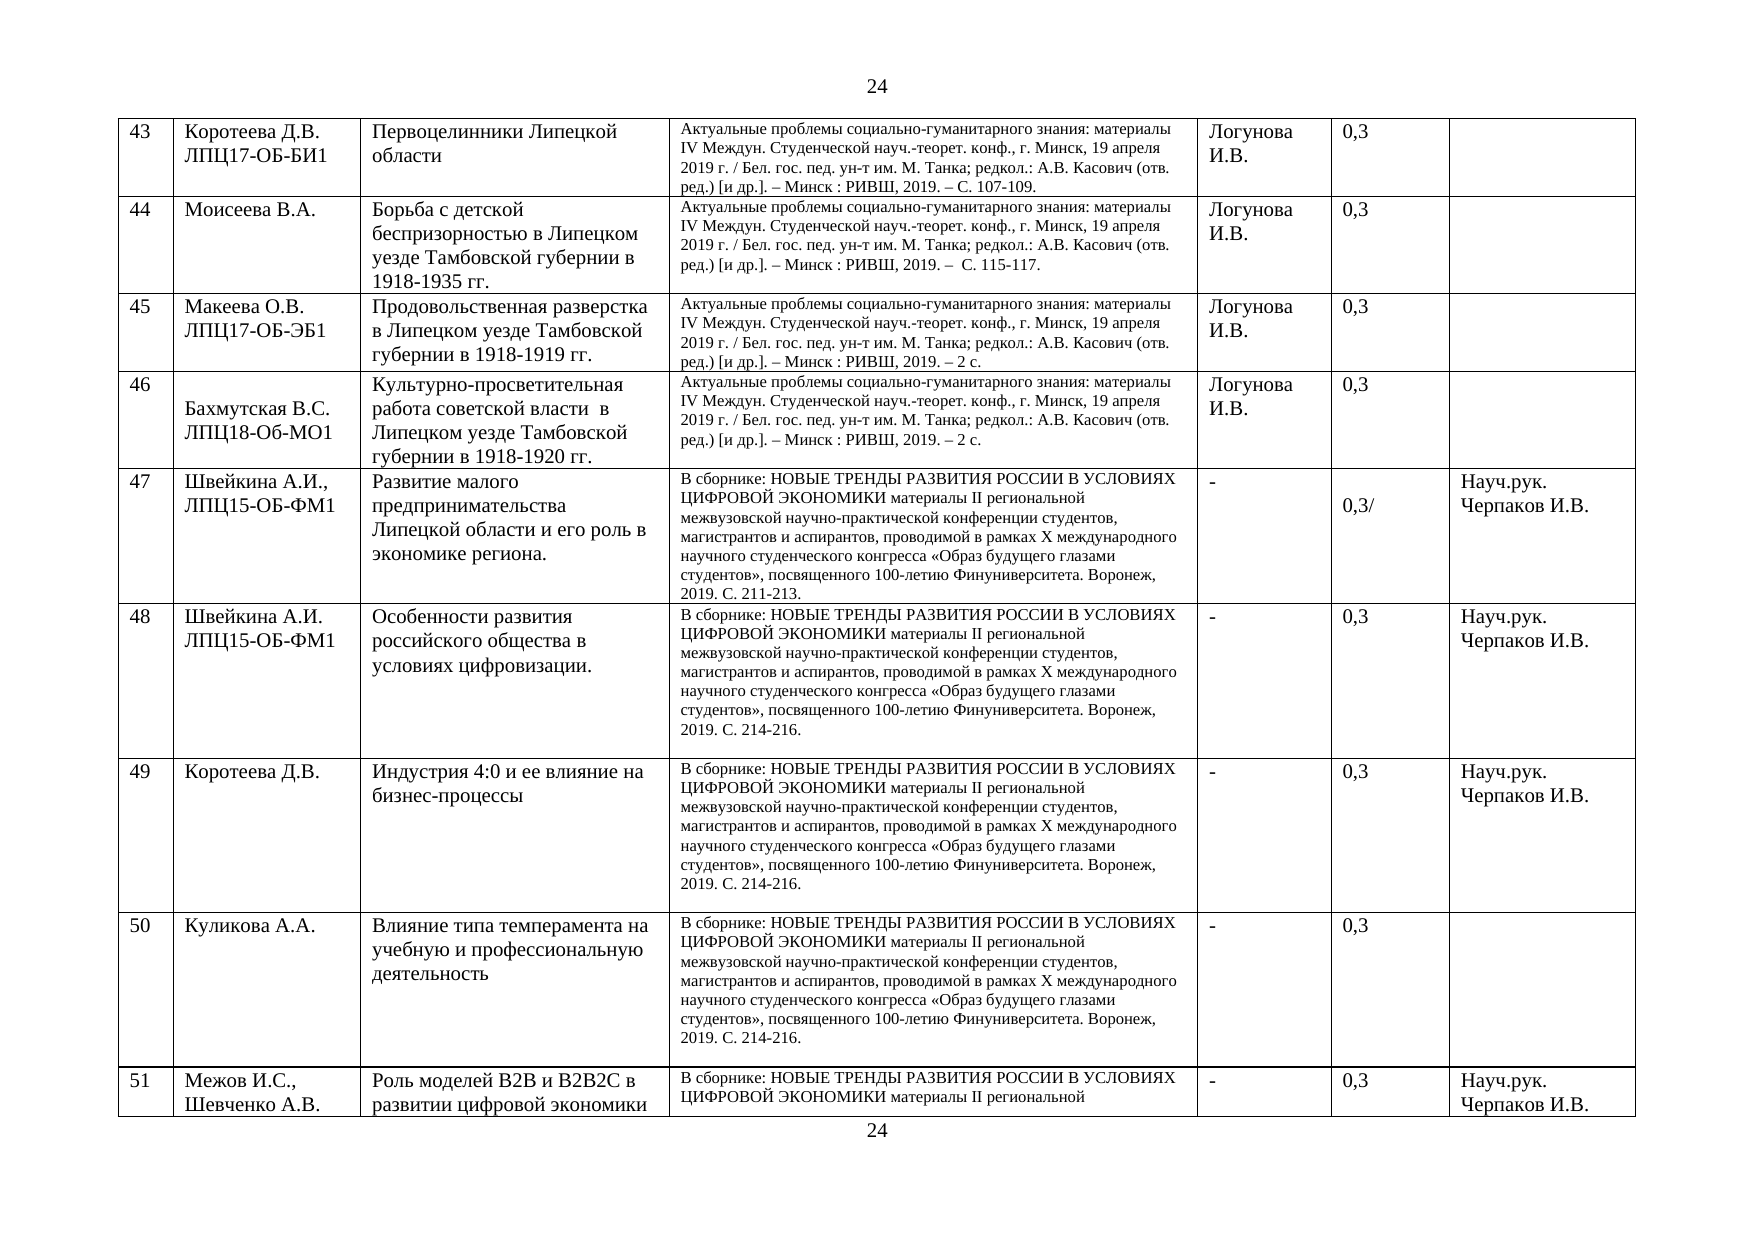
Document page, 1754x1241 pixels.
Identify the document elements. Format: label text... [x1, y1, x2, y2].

table_cell Влияние типа темперамента на учебную и профессиональную деятельность [361, 913, 669, 1066]
table_cell Логунова И.В. [1198, 197, 1331, 293]
table_cell Бахмутская В.С. ЛПЦ18-Об-МО1 [174, 372, 360, 468]
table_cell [361, 1068, 669, 1116]
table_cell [174, 1068, 360, 1116]
table_cell 0,3 [1332, 759, 1449, 912]
table_cell Коротеева Д.В. ЛПЦ17-ОБ-БИ1 [174, 119, 360, 196]
table_cell 49 [119, 759, 173, 912]
table_cell В сборнике: НОВЫЕ ТРЕНДЫ РАЗВИТИЯ РОССИИ В УСЛОВИЯХ ЦИФРОВОЙ ЭКОНОМИКИ материалы II региональной межвузовской научно-практической конференции студентов, магистрантов и аспирантов, проводимой в рамках X международного научного студенческого конгресса «Образ будущего глазами студентов», посвященного 100-летию Финуниверситета. Воронеж, 2019. С. 211-213. [670, 469, 1197, 603]
table_cell 50 [119, 913, 173, 1066]
table_cell - [1198, 913, 1331, 1066]
table_cell - [1198, 604, 1331, 758]
table_cell Куликова А.А. [174, 913, 360, 1066]
table_cell 43 [119, 119, 173, 196]
table_cell 0,3 [1332, 372, 1449, 468]
table_cell 47 [119, 469, 173, 603]
table_cell 0,3 [1332, 197, 1449, 293]
table_cell Актуальные проблемы социально-гуманитарного знания: материалы IV Междун. Студенческой науч.-теорет. конф., г. Минск, 19 апреля 2019 г. / Бел. гос. пед. ун-т им. М. Танка; редкол.: А.В. Касович (отв. ред.) [и др.]. – Минск : РИВШ, 2019. – 2 с. [670, 294, 1197, 371]
table_cell Борьба с детской беспризорностью в Липецком уезде Тамбовской губернии в 1918-1935 гг. [361, 197, 669, 293]
table_cell Культурно-просветительная работа советской власти в Липецком уезде Тамбовской губернии в 1918-1920 гг. [361, 372, 669, 468]
table_cell Индустрия 4:0 и ее влияние на бизнес-процессы [361, 759, 669, 912]
table_cell Актуальные проблемы социально-гуманитарного знания: материалы IV Междун. Студенческой науч.-теорет. конф., г. Минск, 19 апреля 2019 г. / Бел. гос. пед. ун-т им. М. Танка; редкол.: А.В. Касович (отв. ред.) [и др.]. – Минск : РИВШ, 2019. – С. 107-109. [670, 119, 1197, 196]
table_cell Логунова И.В. [1198, 294, 1331, 371]
table_cell Особенности развития российского общества в условиях цифровизации. [361, 604, 669, 758]
table_cell Науч.рук. Черпаков И.В. [1450, 469, 1635, 603]
table_cell [1450, 197, 1635, 293]
table_cell Логунова И.В. [1198, 372, 1331, 468]
table_cell - [1198, 469, 1331, 603]
table_cell - [1198, 759, 1331, 912]
table_cell 0,3 [1332, 604, 1449, 758]
table_cell Продовольственная разверстка в Липецком уезде Тамбовской губернии в 1918-1919 гг. [361, 294, 669, 371]
table_cell - [1198, 1068, 1331, 1116]
table_cell 51 [119, 1068, 173, 1116]
table_cell Науч.рук. Черпаков И.В. [1450, 759, 1635, 912]
table_cell Развитие малого предпринимательства Липецкой области и его роль в экономике региона. [361, 469, 669, 603]
table_cell 0,3 [1332, 1068, 1449, 1116]
table_cell 0,3 [1332, 119, 1449, 196]
table_cell Макеева О.В. ЛПЦ17-ОБ-ЭБ1 [174, 294, 360, 371]
table_cell 0,3 [1332, 913, 1449, 1066]
table_cell Первоцелинники Липецкой области [361, 119, 669, 196]
table_cell Швейкина А.И. ЛПЦ15-ОБ-ФМ1 [174, 604, 360, 758]
table_cell Науч.рук. Черпаков И.В. [1450, 604, 1635, 758]
table_cell [1450, 294, 1635, 371]
table_cell Логунова И.В. [1198, 119, 1331, 196]
table_cell [1450, 119, 1635, 196]
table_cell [1450, 1068, 1635, 1116]
table_cell 0,3/ [1332, 469, 1449, 603]
table_cell 48 [119, 604, 173, 758]
table_cell [1450, 372, 1635, 468]
table_cell Актуальные проблемы социально-гуманитарного знания: материалы IV Междун. Студенческой науч.-теорет. конф., г. Минск, 19 апреля 2019 г. / Бел. гос. пед. ун-т им. М. Танка; редкол.: А.В. Касович (отв. ред.) [и др.]. – Минск : РИВШ, 2019. – 2 с. [670, 372, 1197, 468]
table_cell 44 [119, 197, 173, 293]
table_cell Швейкина А.И., ЛПЦ15-ОБ-ФМ1 [174, 469, 360, 603]
table_cell 46 [119, 372, 173, 468]
table_cell Коротеева Д.В. [174, 759, 360, 912]
table_cell [1450, 913, 1635, 1066]
table_cell Актуальные проблемы социально-гуманитарного знания: материалы IV Междун. Студенческой науч.-теорет. конф., г. Минск, 19 апреля 2019 г. / Бел. гос. пед. ун-т им. М. Танка; редкол.: А.В. Касович (отв. ред.) [и др.]. – Минск : РИВШ, 2019. – С. 115-117. [670, 197, 1197, 293]
table_cell 45 [119, 294, 173, 371]
table_cell Моисеева В.А. [174, 197, 360, 293]
table_cell 0,3 [1332, 294, 1449, 371]
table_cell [670, 1068, 1197, 1116]
